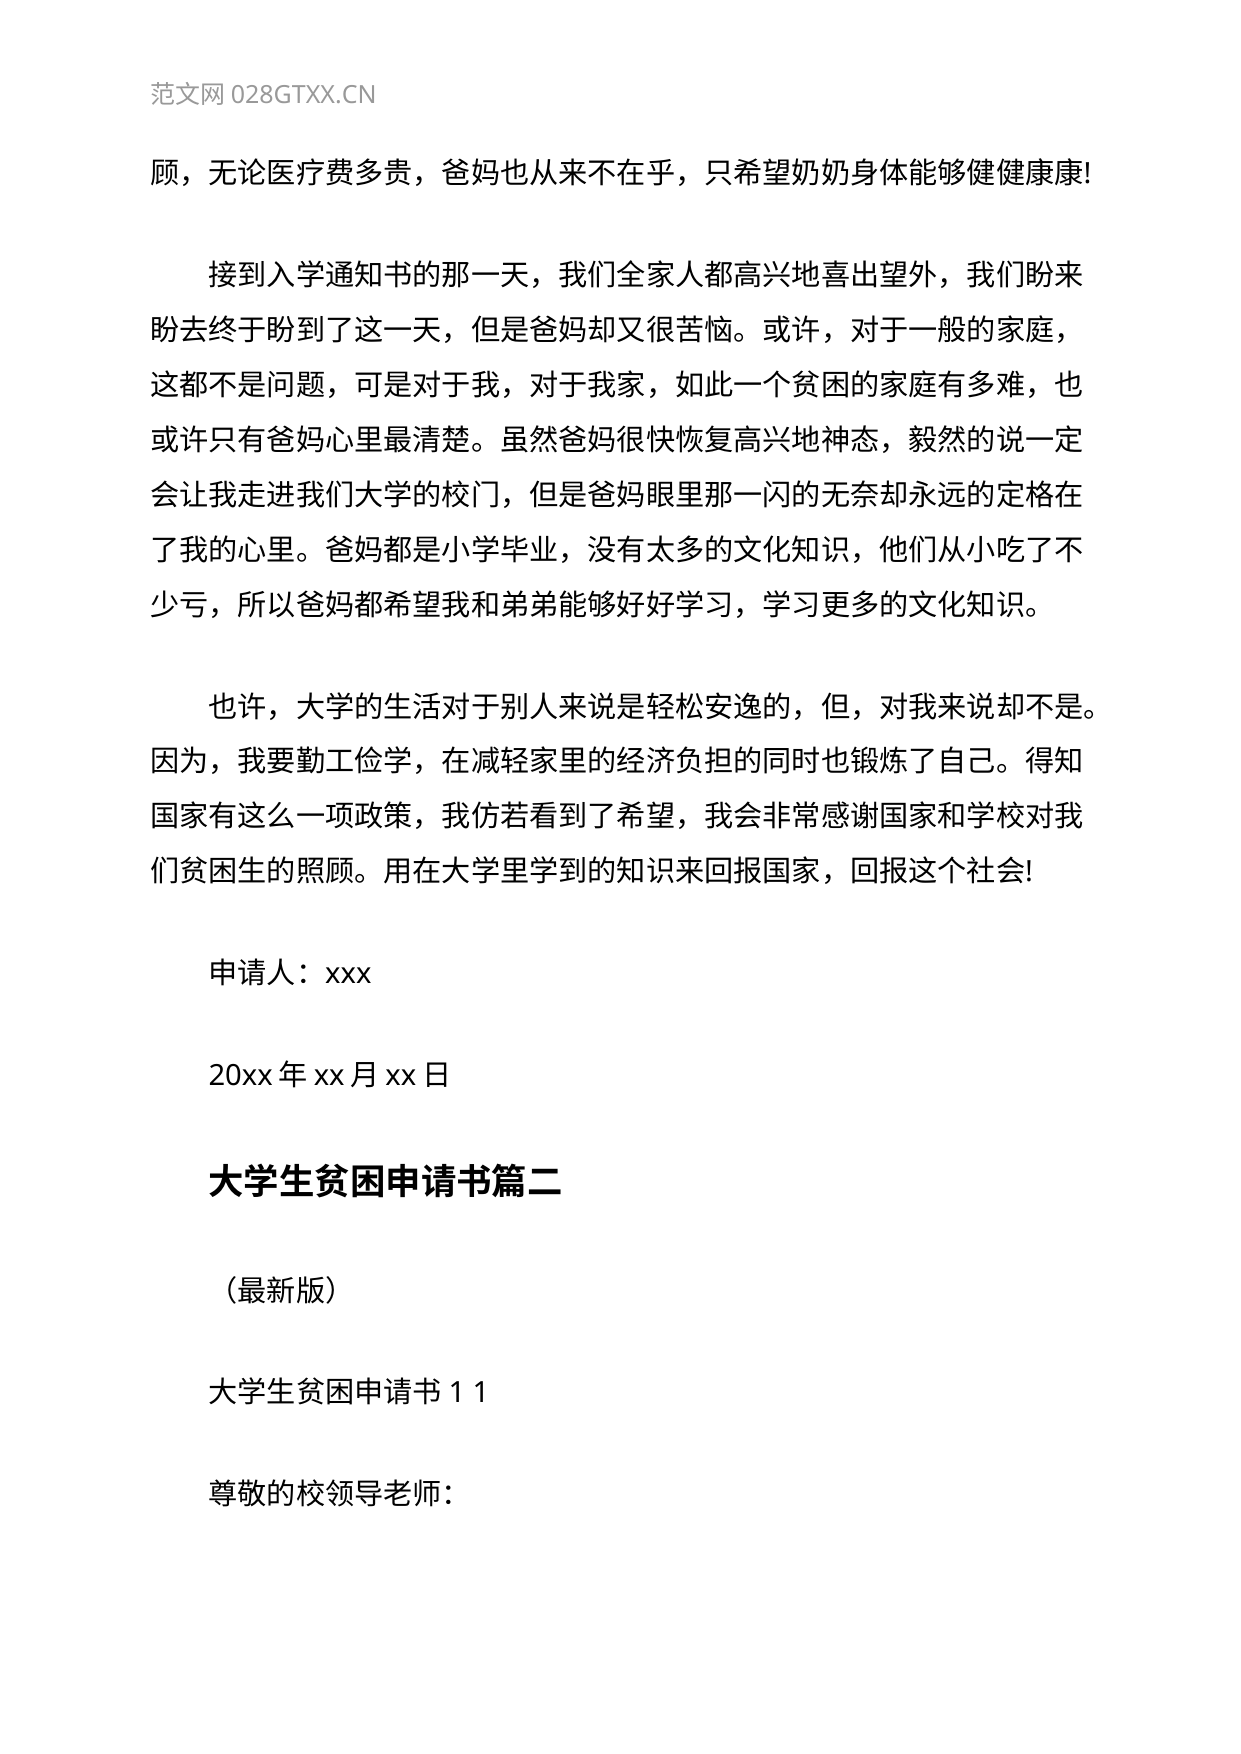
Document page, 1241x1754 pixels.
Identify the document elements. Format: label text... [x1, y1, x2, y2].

text 也许，大学的生活对于别人来说是轻松安逸的，但，对我来说却不是。因为，我要勤工俭学，在减轻家里的经济负担的同时也锻炼了自己。得知国家有这么一项政策，我仿若看到了希望，我会非常感谢国家和学校对我们贫困生的照顾。用在大学里学到的知识来回报国家，回报这个社会! [150, 683, 1090, 890]
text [150, 150, 1090, 192]
text （最新版） [150, 1267, 1090, 1309]
text 尊敬的校领导老师： [150, 1471, 1090, 1513]
text 大学生贫困申请书 1 1 [150, 1369, 1090, 1411]
text 接到入学通知书的那一天，我们全家人都高兴地喜出望外，我们盼来盼去终于盼到了这一天，但是爸妈却又很苦恼。或许，对于一般的家庭，这都不是问题，可是对于我，对于我家，如此一个贫困的家庭有多难，也或许只有爸妈心里最清楚。虽然爸妈很快恢复高兴地神态，毅然的说一定会让我走进我们大学的校门，但是爸妈眼里那一闪的无奈却永远的定格在了我的心里。爸妈都是小学毕业，没有太多的文化知识，他们从小吃了不少亏，所以爸妈都希望我和弟弟能够好好学习，学习更多的文化知识。 [150, 252, 1090, 624]
text 大学生贫困申请书篇二 [150, 1154, 1090, 1205]
text 申请人：xxx [150, 950, 1090, 992]
text 20xx年xx月xx日 [150, 1052, 1090, 1094]
